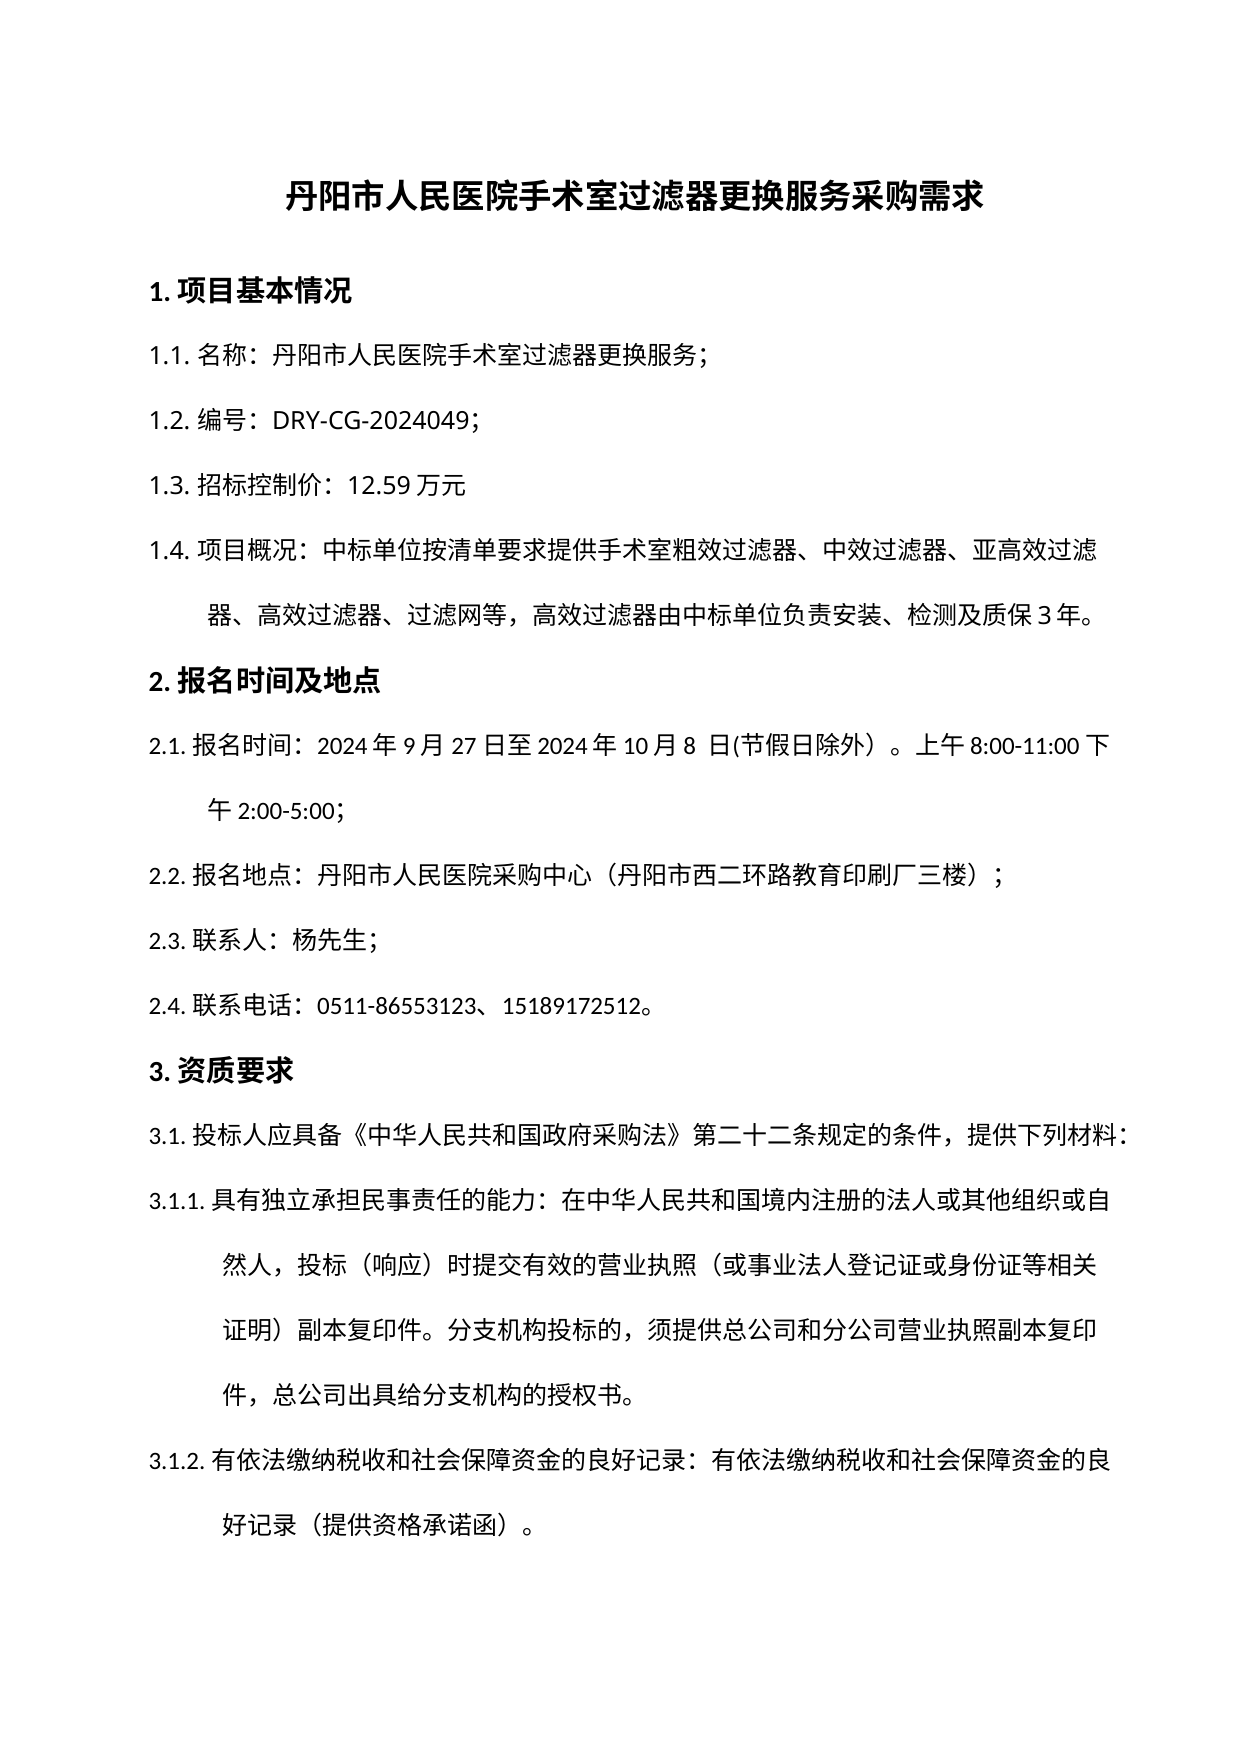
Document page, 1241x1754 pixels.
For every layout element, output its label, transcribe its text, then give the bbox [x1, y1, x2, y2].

list 有依法缴纳税收和社会保障资金的良好记录：有依法缴纳税收和社会保障资金的良好记录（提供资格承诺函）。 [148, 1426, 1121, 1556]
subtitle 丹阳市人民医院手术室过滤器更换服务采购需求 [148, 162, 1121, 227]
list 项目概况：中标单位按清单要求提供手术室粗效过滤器、中效过滤器、亚高效过滤器、高效过滤器、过滤网等，高效过滤器由中标单位负责安装、检测及质保3年。 [148, 516, 1121, 646]
list 资质要求 [148, 1036, 1121, 1101]
list 具有独立承担民事责任的能力：在中华人民共和国境内注册的法人或其他组织或自然人，投标（响应）时提交有效的营业执照（或事业法人登记证或身份证等相关证明）副本复印件。分支机构投标的，须提供总公司和分公司营业执照副本复印件，总公司出具给分支机构的授权书。 [148, 1166, 1121, 1426]
list 报名地点：丹阳市人民医院采购中心（丹阳市西二环路教育印刷厂三楼）； [148, 841, 1121, 906]
list 报名时间及地点 [148, 646, 1121, 711]
list 联系电话：0511-86553123、15189172512。 [148, 971, 1121, 1036]
list 联系人：杨先生； [148, 906, 1121, 971]
list 编号：DRY-CG-2024049； [148, 386, 1121, 451]
list 招标控制价：12.59万元 [148, 451, 1121, 516]
list 项目基本情况 [148, 256, 1121, 321]
list 投标人应具备《中华人民共和国政府采购法》第二十二条规定的条件，提供下列材料： [148, 1101, 1121, 1166]
list 报名时间：2024年9月 27 日至2024年10月8 日(节假日除外）。上午8:00-11:00 下午2:00-5:00； [148, 711, 1121, 841]
list 名称：丹阳市人民医院手术室过滤器更换服务； [148, 321, 1121, 386]
